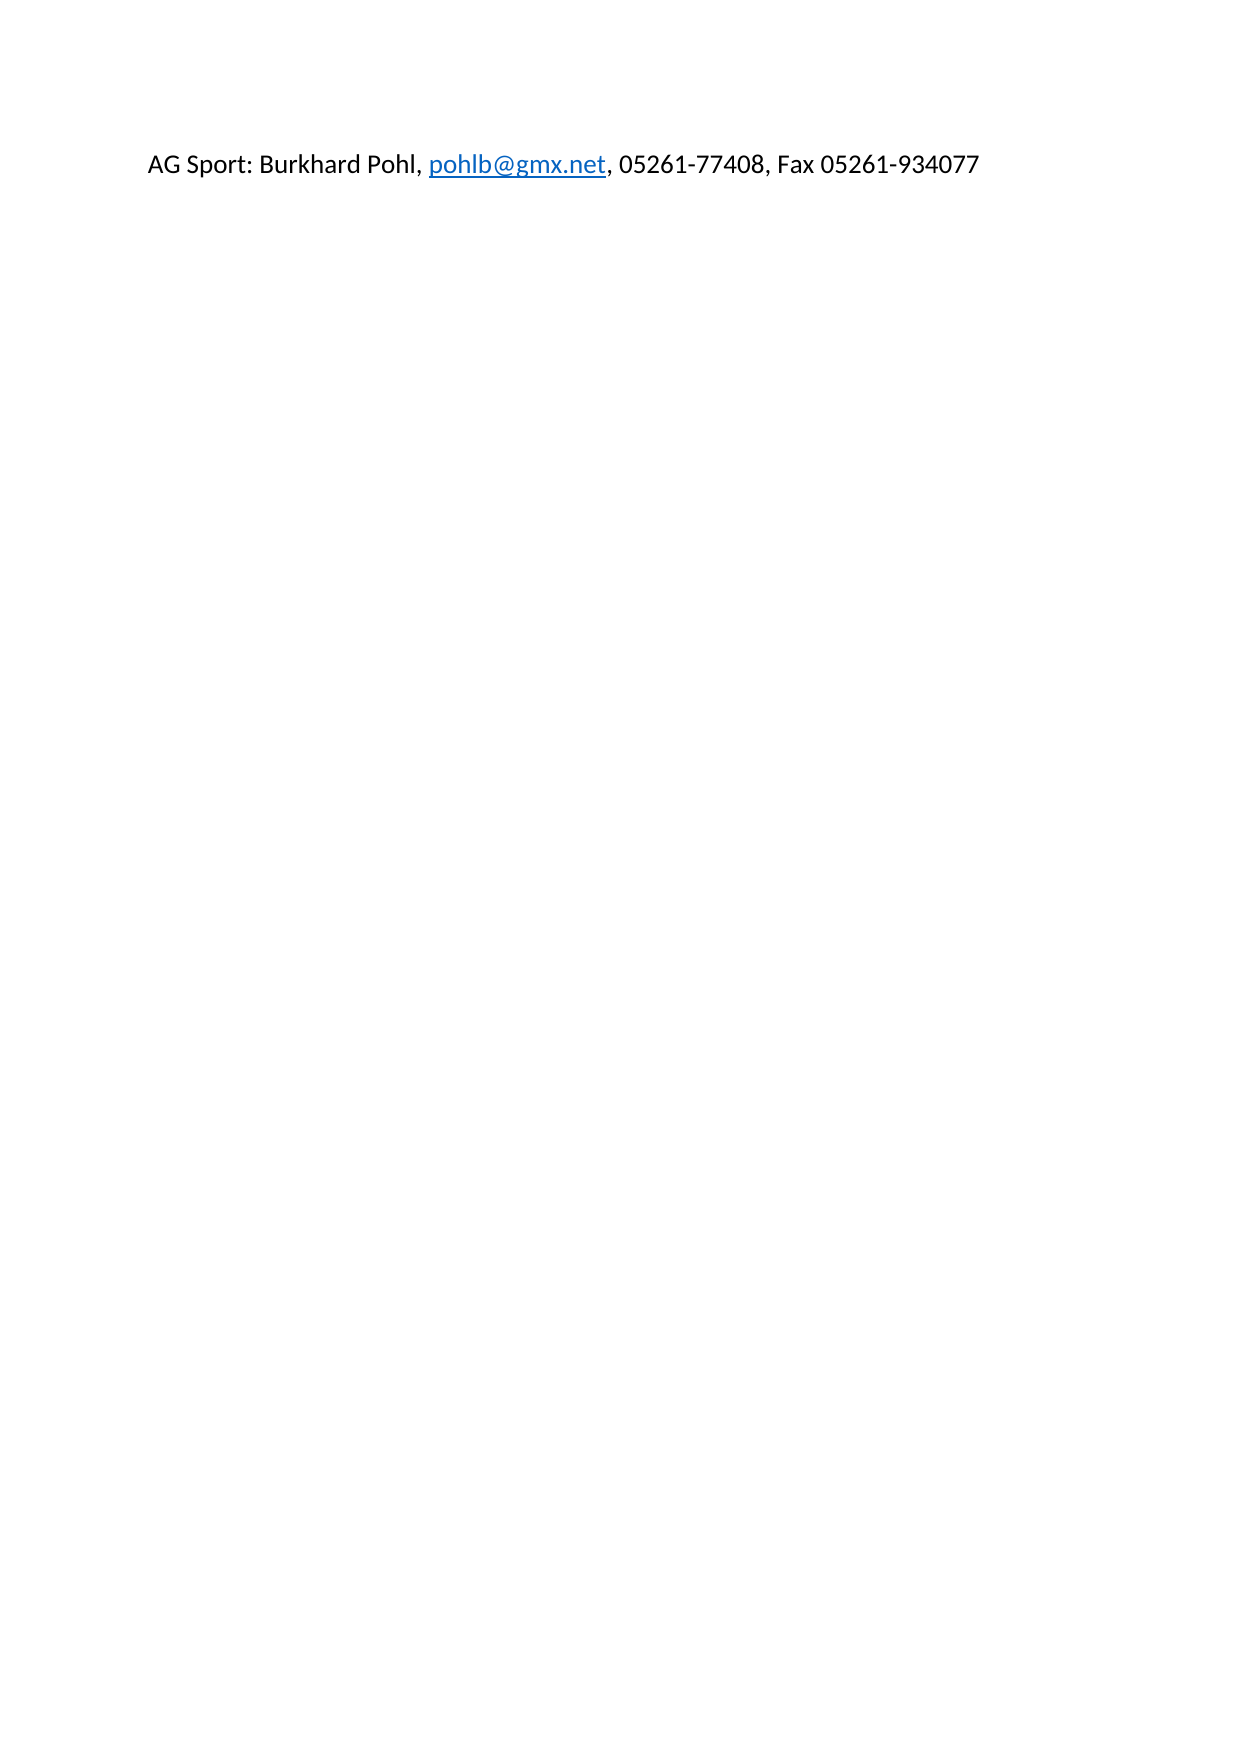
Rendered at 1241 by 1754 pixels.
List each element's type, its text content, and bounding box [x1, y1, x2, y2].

text AG Sport: Burkhard Pohl, pohlb@gmx.net, 05261-77408, Fax 05261-934077 [148, 148, 1093, 181]
